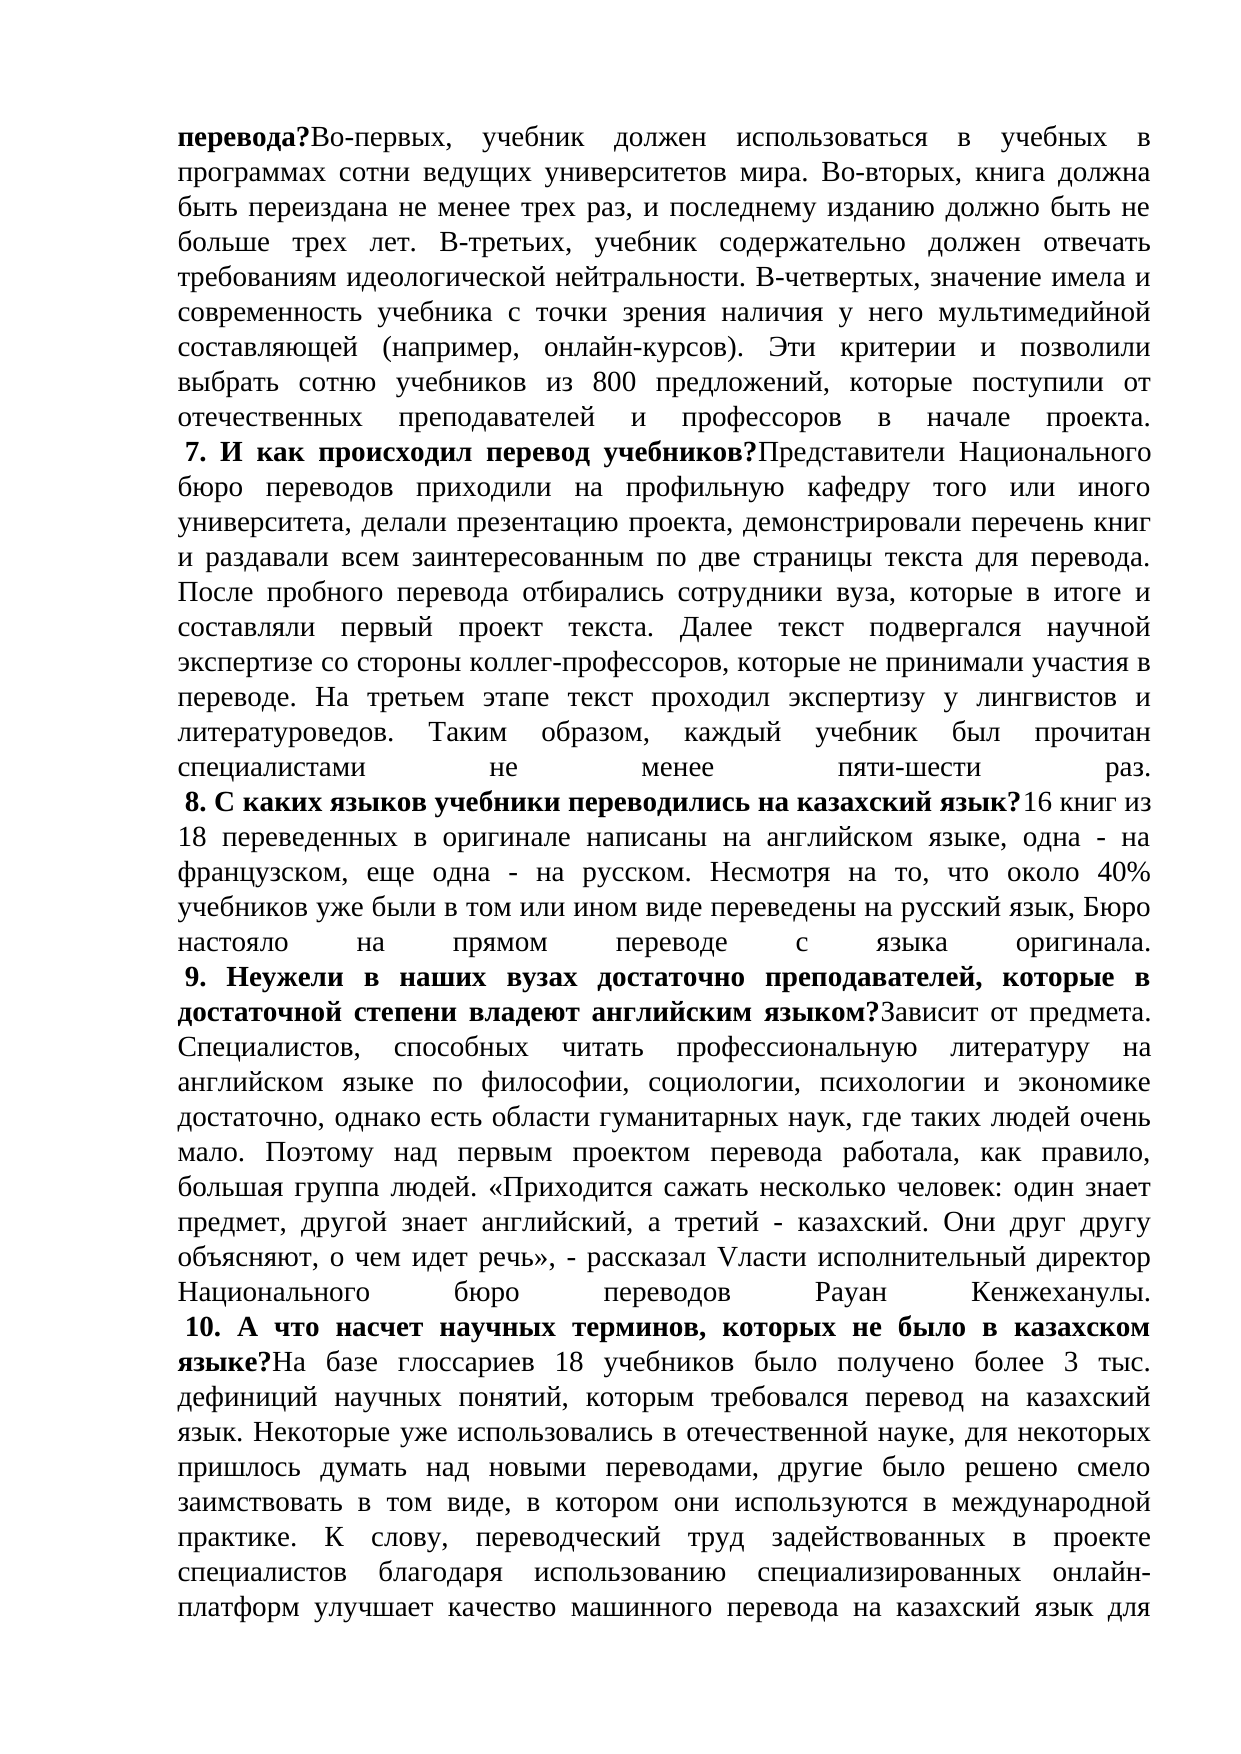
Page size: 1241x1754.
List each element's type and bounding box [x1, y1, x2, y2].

text [177, 118, 1152, 1623]
